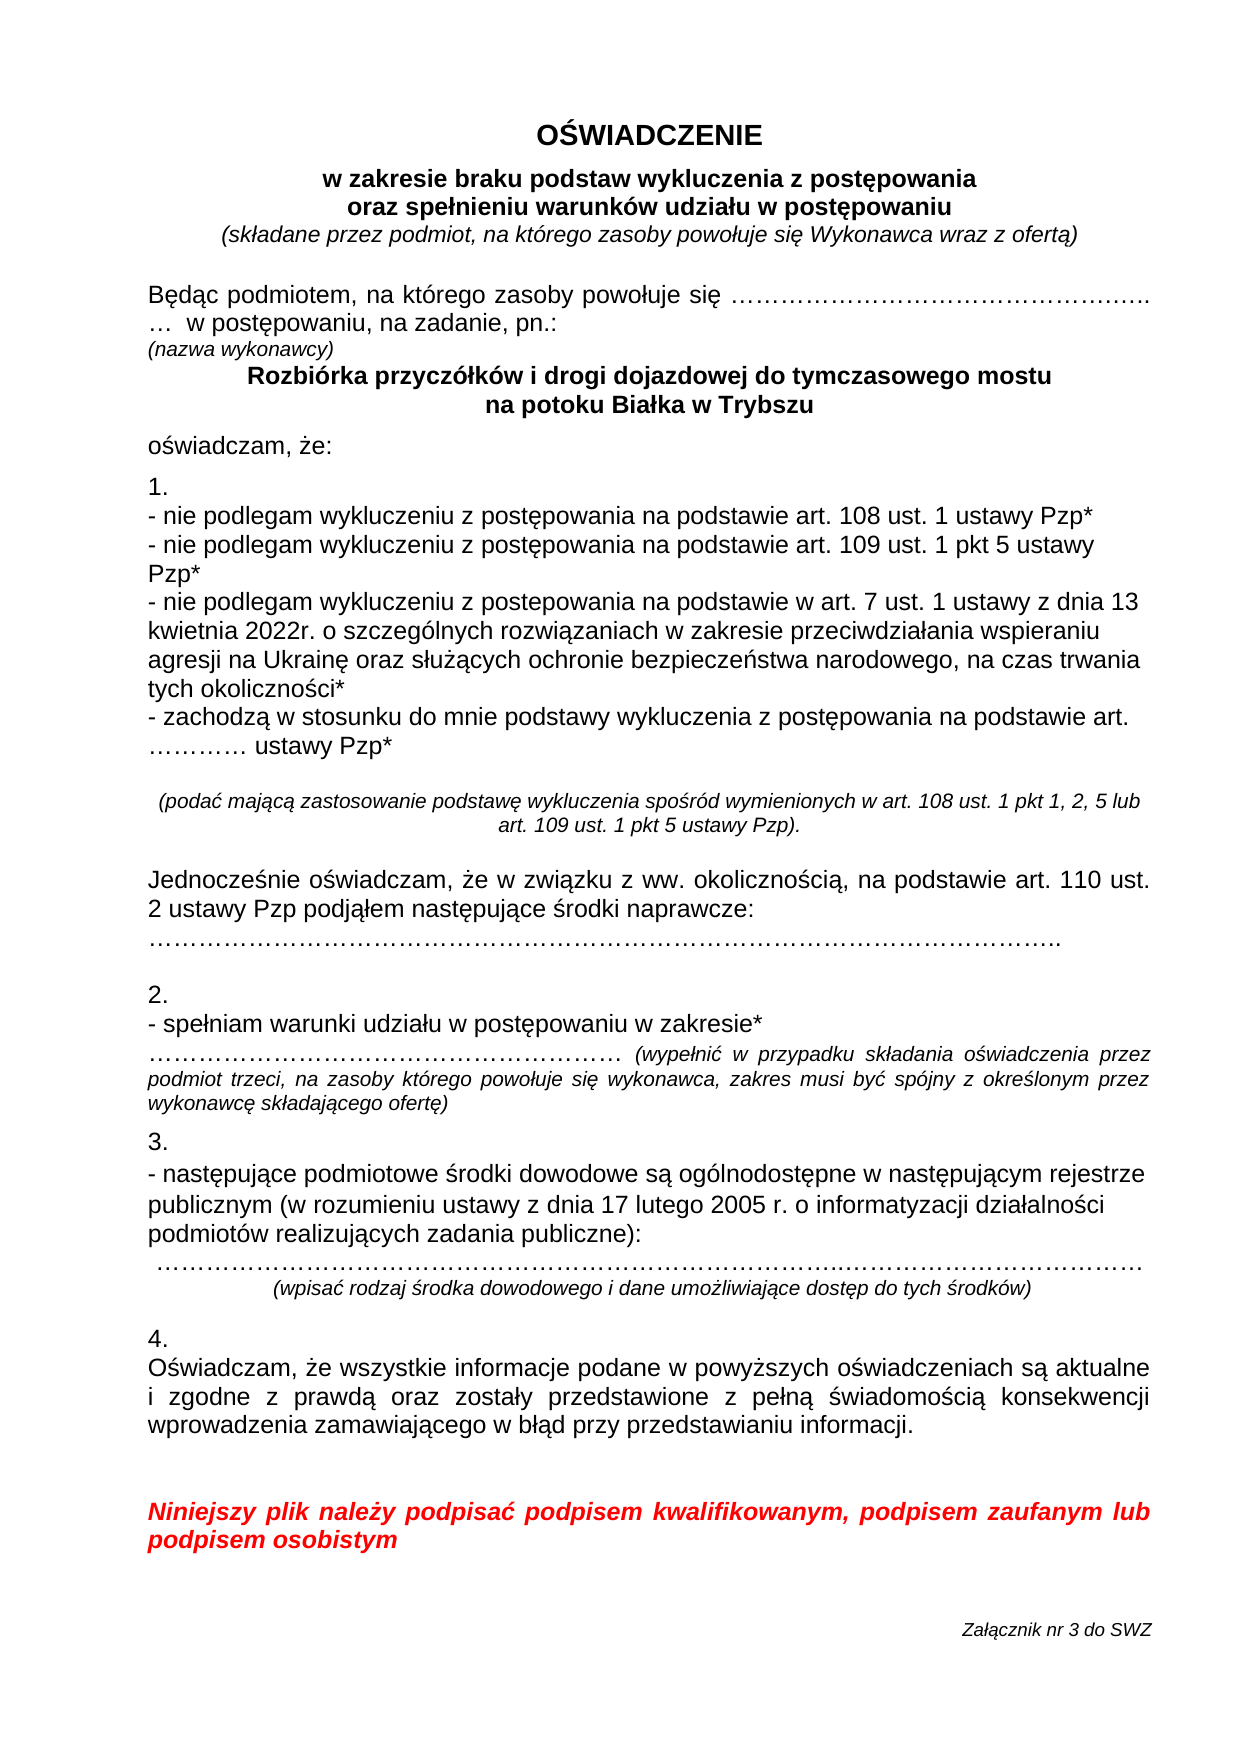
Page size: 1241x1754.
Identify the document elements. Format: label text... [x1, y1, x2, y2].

text Rozbiórka przyczółków i drogi dojazdowej do tymczasowego mostu na potoku Białka w Trybszu [148, 361, 1152, 419]
text - nie podlegam wykluczeniu z postepowania na podstawie w art. 7 ust. 1 ustawy z dnia 13 kwietnia 2022r. o szczególnych rozwiązaniach w zakresie przeciwdziałania wspieraniu agresji na Ukrainę oraz służących ochronie bezpieczeństwa narodowego, na czas trwania tych okoliczności* [148, 587, 1152, 702]
text oraz spełnieniu warunków udziału w postępowaniu [148, 192, 1152, 221]
text (składane przez podmiot, na którego zasoby powołuje się Wykonawca wraz z ofertą) [148, 221, 1152, 247]
text 3. [148, 1127, 1152, 1156]
text (podać mającą zastosowanie podstawę wykluczenia spośród wymienionych w art. 108 ust. 1 pkt 1, 2, 5 lub art. 109 ust. 1 pkt 5 ustawy Pzp). [148, 789, 1152, 837]
text - zachodzą w stosunku do mnie podstawy wykluczenia z postępowania na podstawie art. ………… ustawy Pzp* [148, 702, 1152, 760]
text (wpisać rodzaj środka dowodowego i dane umożliwiające dostęp do tych środków) [148, 1276, 1152, 1300]
text ………………………………………………………………………..……………………………… [148, 1247, 1152, 1276]
text 2. [148, 980, 1152, 1009]
text ………………………………………………… (wypełnić w przypadku składania oświadczenia przez podmiot trzeci, na zasoby którego powołuje się wykonawca, zakres musi być spójny z określonym przez wykonawcę składającego ofertę) [148, 1038, 1152, 1114]
text oświadczam, że: [148, 431, 1152, 460]
text 4. [148, 1324, 1152, 1353]
text Załącznik nr 3 do SWZ [148, 1619, 1152, 1640]
text - nie podlegam wykluczeniu z postępowania na podstawie art. 109 ust. 1 pkt 5 ustawy Pzp* [148, 530, 1152, 587]
text Niniejszy plik należy podpisać podpisem kwalifikowanym, podpisem zaufanym lub podpisem osobistym [148, 1496, 1152, 1554]
text 1. [148, 472, 1152, 501]
text Będąc podmiotem, na którego zasoby powołuje się ……………………………………….…..… w postępowaniu, na zadanie, pn.: [148, 280, 1152, 337]
text - następujące podmiotowe środki dowodowe są ogólnodostępne w następującym rejestrze publicznym (w rozumieniu ustawy z dnia 17 lutego 2005 r. o informatyzacji działalności podmiotów realizujących zadania publiczne): [148, 1156, 1152, 1247]
text - nie podlegam wykluczeniu z postępowania na podstawie art. 108 ust. 1 ustawy Pzp* [148, 501, 1152, 530]
text OŚWIADCZENIE [148, 117, 1152, 151]
text - spełniam warunki udziału w postępowaniu w zakresie* [148, 1009, 1152, 1038]
text (nazwa wykonawcy) [148, 337, 1152, 361]
text ……………………………………………………………………………………………….. [148, 923, 1152, 952]
text w zakresie braku podstaw wykluczenia z postępowania [148, 163, 1152, 192]
text Jednocześnie oświadczam, że w związku z ww. okolicznością, na podstawie art. 110 ust. 2 ustawy Pzp podjąłem następujące środki naprawcze: [148, 865, 1152, 923]
text Oświadczam, że wszystkie informacje podane w powyższych oświadczeniach są aktualne i zgodne z prawdą oraz zostały przedstawione z pełną świadomością konsekwencji wprowadzenia zamawiającego w błąd przy przedstawianiu informacji. [148, 1353, 1152, 1439]
